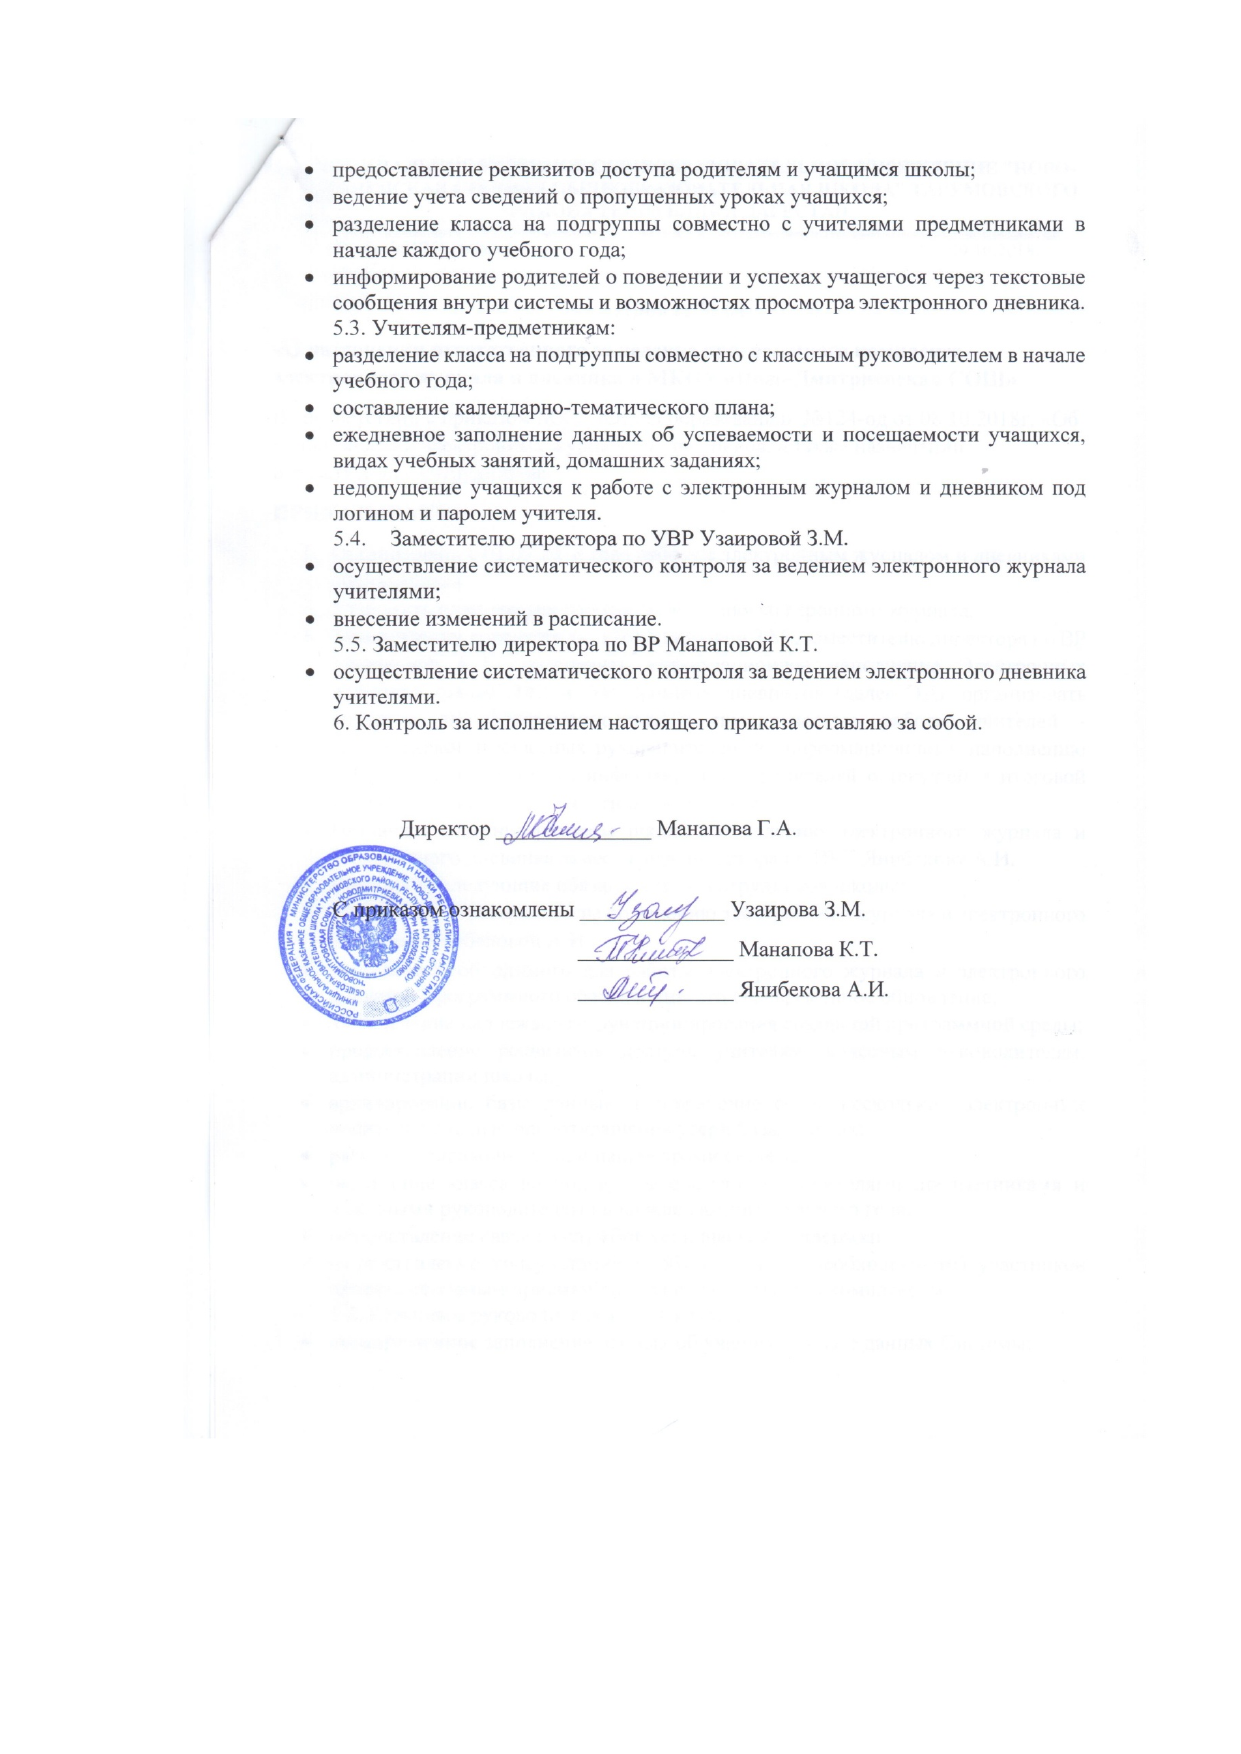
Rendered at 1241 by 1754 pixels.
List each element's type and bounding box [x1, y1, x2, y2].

picture [177, 118, 1152, 1459]
